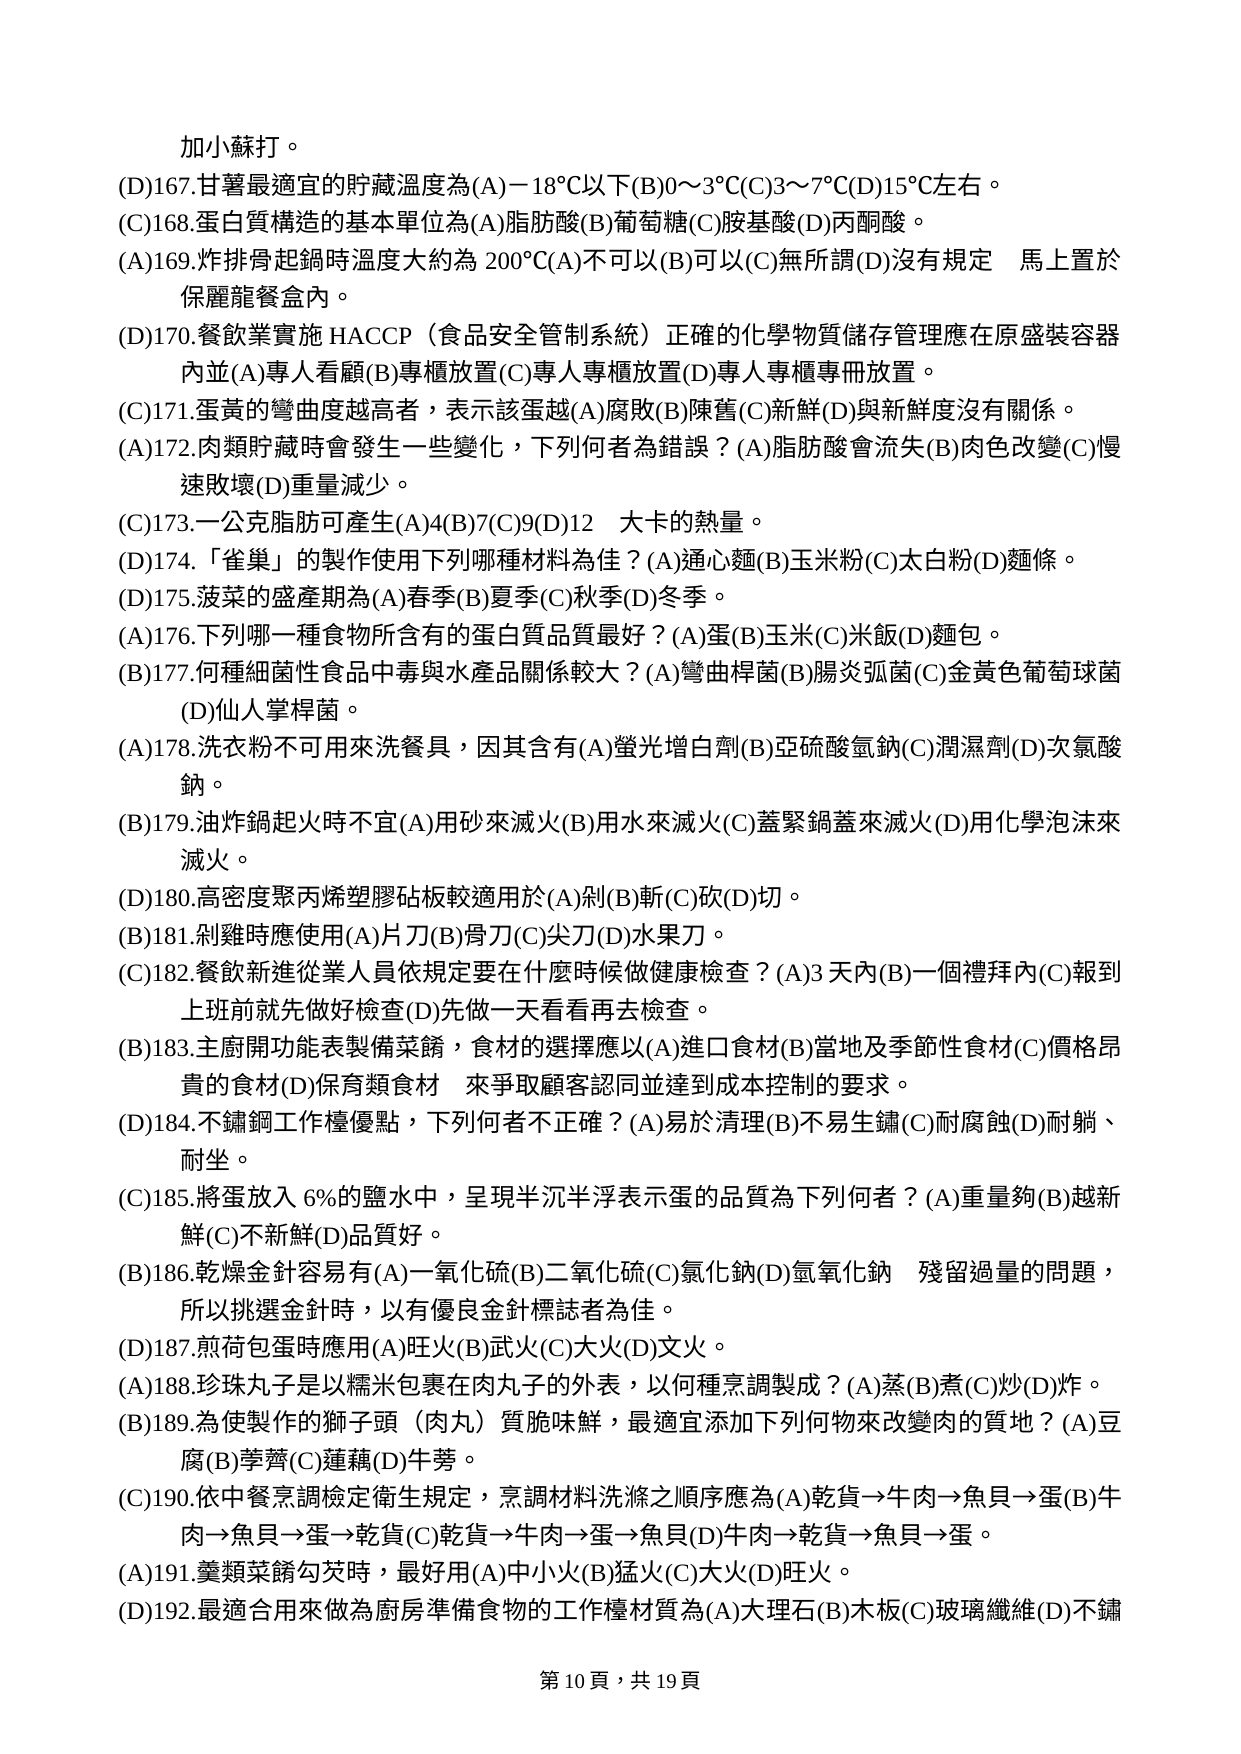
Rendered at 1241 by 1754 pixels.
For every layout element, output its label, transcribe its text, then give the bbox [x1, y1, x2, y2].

text (C)185.將蛋放入6%的鹽水中，呈現半沉半浮表示蛋的品質為下列何者？(A)重量夠(B)越新鮮(C)不新鮮(D)品質好。 [118, 1177, 1122, 1252]
text (C)173.一公克脂肪可產生(A)4(B)7(C)9(D)12 大卡的熱量。 [118, 502, 1122, 539]
text (D)180.高密度聚丙烯塑膠砧板較適用於(A)剁(B)斬(C)砍(D)切。 [118, 877, 1122, 914]
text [118, 1589, 1122, 1627]
text (B)181.剁雞時應使用(A)片刀(B)骨刀(C)尖刀(D)水果刀。 [118, 914, 1122, 952]
text (B)179.油炸鍋起火時不宜(A)用砂來滅火(B)用水來滅火(C)蓋緊鍋蓋來滅火(D)用化學泡沫來滅火。 [118, 802, 1122, 877]
text (A)169.炸排骨起鍋時溫度大約為200℃(A)不可以(B)可以(C)無所謂(D)沒有規定 馬上置於保麗龍餐盒內。 [118, 239, 1122, 314]
text (D)170.餐飲業實施HACCP（食品安全管制系統）正確的化學物質儲存管理應在原盛裝容器內並(A)專人看顧(B)專櫃放置(C)專人專櫃放置(D)專人專櫃專冊放置。 [118, 314, 1122, 389]
text (A)176.下列哪一種食物所含有的蛋白質品質最好？(A)蛋(B)玉米(C)米飯(D)麵包。 [118, 614, 1122, 652]
text (C)190.依中餐烹調檢定衛生規定，烹調材料洗滌之順序應為(A)乾貨→牛肉→魚貝→蛋(B)牛肉→魚貝→蛋→乾貨(C)乾貨→牛肉→蛋→魚貝(D)牛肉→乾貨→魚貝→蛋。 [118, 1477, 1122, 1552]
text (C)168.蛋白質構造的基本單位為(A)脂肪酸(B)葡萄糖(C)胺基酸(D)丙酮酸。 [118, 202, 1122, 239]
text (A)191.羹類菜餚勾芡時，最好用(A)中小火(B)猛火(C)大火(D)旺火。 [118, 1552, 1122, 1589]
text (B)189.為使製作的獅子頭（肉丸）質脆味鮮，最適宜添加下列何物來改變肉的質地？(A)豆腐(B)荸薺(C)蓮藕(D)牛蒡。 [118, 1402, 1122, 1477]
text (B)186.乾燥金針容易有(A)一氧化硫(B)二氧化硫(C)氯化鈉(D)氫氧化鈉 殘留過量的問題，所以挑選金針時，以有優良金針標誌者為佳。 [118, 1252, 1122, 1327]
text (B)183.主廚開功能表製備菜餚，食材的選擇應以(A)進口食材(B)當地及季節性食材(C)價格昂貴的食材(D)保育類食材 來爭取顧客認同並達到成本控制的要求。 [118, 1027, 1122, 1102]
text (C)182.餐飲新進從業人員依規定要在什麼時候做健康檢查？(A)3天內(B)一個禮拜內(C)報到上班前就先做好檢查(D)先做一天看看再去檢查。 [118, 952, 1122, 1027]
text (A)172.肉類貯藏時會發生一些變化，下列何者為錯誤？(A)脂肪酸會流失(B)肉色改變(C)慢速敗壞(D)重量減少。 [118, 427, 1122, 502]
text (D)167.甘薯最適宜的貯藏溫度為(A)－18℃以下(B)0～3℃(C)3～7℃(D)15℃左右。 [118, 164, 1122, 202]
text (D)174.「雀巢」的製作使用下列哪種材料為佳？(A)通心麵(B)玉米粉(C)太白粉(D)麵條。 [118, 539, 1122, 577]
text (A)188.珍珠丸子是以糯米包裹在肉丸子的外表，以何種烹調製成？(A)蒸(B)煮(C)炒(D)炸。 [118, 1364, 1122, 1402]
text (D)175.菠菜的盛產期為(A)春季(B)夏季(C)秋季(D)冬季。 [118, 577, 1122, 614]
text (D)184.不鏽鋼工作檯優點，下列何者不正確？(A)易於清理(B)不易生鏽(C)耐腐蝕(D)耐躺、耐坐。 [118, 1102, 1122, 1177]
text (A)178.洗衣粉不可用來洗餐具，因其含有(A)螢光增白劑(B)亞硫酸氫鈉(C)潤濕劑(D)次氯酸鈉。 [118, 727, 1122, 802]
text (C)171.蛋黃的彎曲度越高者，表示該蛋越(A)腐敗(B)陳舊(C)新鮮(D)與新鮮度沒有關係。 [118, 389, 1122, 427]
text (B)177.何種細菌性食品中毒與水產品關係較大？(A)彎曲桿菌(B)腸炎弧菌(C)金黃色葡萄球菌(D)仙人掌桿菌。 [118, 652, 1122, 727]
text (D)187.煎荷包蛋時應用(A)旺火(B)武火(C)大火(D)文火。 [118, 1327, 1122, 1364]
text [118, 127, 1122, 164]
